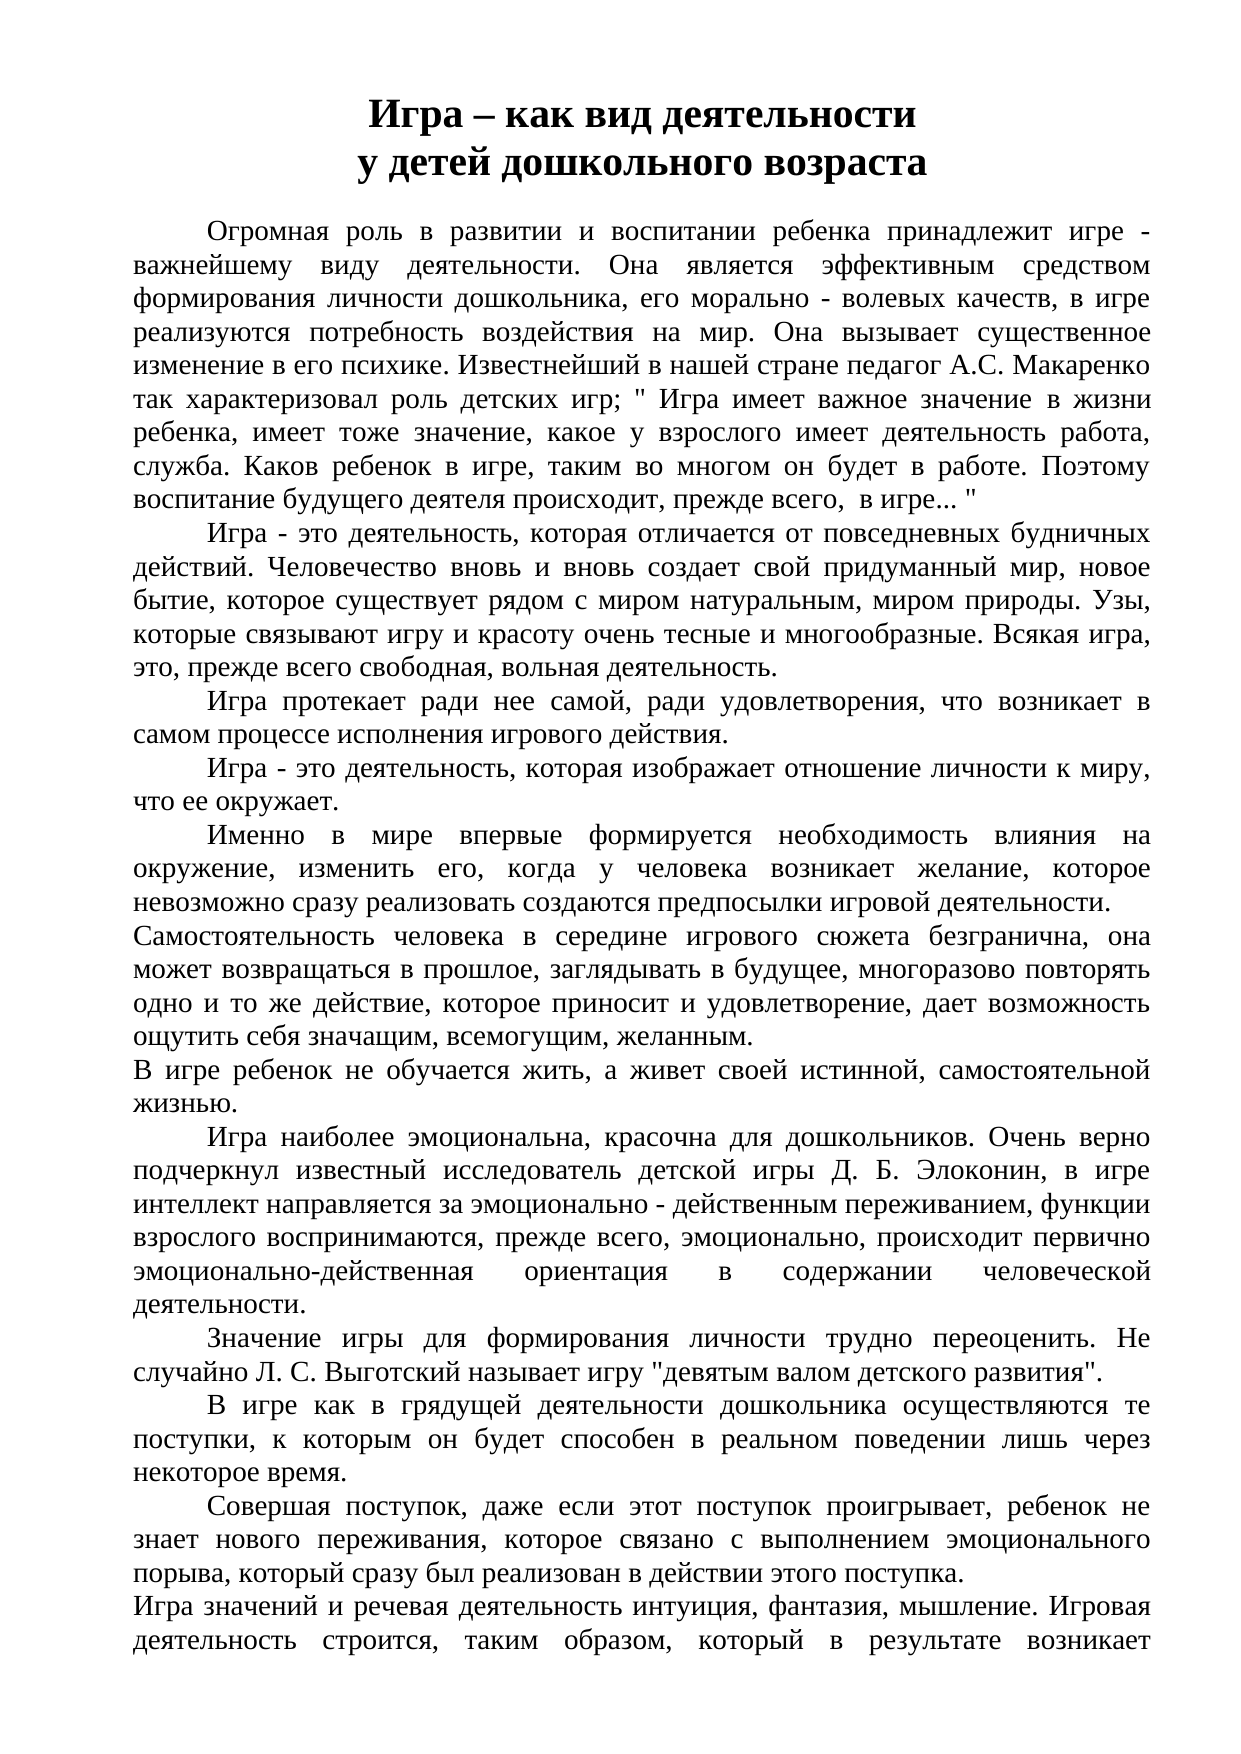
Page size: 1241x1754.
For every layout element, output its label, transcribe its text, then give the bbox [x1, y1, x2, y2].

text Игра протекает ради нее самой, ради удовлетворения, что возникает в самом процессе исполнения игрового действия. [133, 683, 1152, 750]
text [133, 1588, 1152, 1656]
text Значение игры для формирования личности трудно переоценить. Не случайно Л. С. Выготский называет игру "девятым валом детского развития". [133, 1320, 1152, 1387]
text у детей дошкольного возраста [133, 137, 1152, 184]
text В игре ребенок не обучается жить, а живет своей истинной, самостоятельной жизнью. [133, 1052, 1152, 1119]
text Игра – как вид деятельности [133, 89, 1152, 137]
text В игре как в грядущей деятельности дошкольника осуществляются те поступки, к которым он будет способен в реальном поведении лишь через некоторое время. [133, 1387, 1152, 1488]
text Игра - это деятельность, которая изображает отношение личности к миру, что ее окружает. [133, 750, 1152, 817]
text Огромная роль в развитии и воспитании ребенка принадлежит игре - важнейшему виду деятельности. Она является эффективным средством формирования личности дошкольника, его морально - волевых качеств, в игре реализуются потребность воздействия на мир. Она вызывает существенное изменение в его психике. Известнейший в нашей стране педагог А.С. Макаренко так характеризовал роль детских игр; " Игра имеет важное значение в жизни ребенка, имеет тоже значение, какое у взрослого имеет деятельность работа, служба. Каков ребенок в игре, таким во многом он будет в работе. Поэтому воспитание будущего деятеля происходит, прежде всего, в игре... " [133, 213, 1152, 515]
text Игра наиболее эмоциональна, красочна для дошкольников. Очень верно подчеркнул известный исследователь детской игры Д. Б. Элоконин, в игре интеллект направляется за эмоционально - действенным переживанием, функции взрослого воспринимаются, прежде всего, эмоционально, происходит первично эмоционально-действенная ориентация в содержании человеческой деятельности. [133, 1119, 1152, 1320]
text Игра - это деятельность, которая отличается от повседневных будничных действий. Человечество вновь и вновь создает свой придуманный мир, новое бытие, которое существует рядом с миром натуральным, миром природы. Узы, которые связывают игру и красоту очень тесные и многообразные. Всякая игра, это, прежде всего свободная, вольная деятельность. [133, 515, 1152, 683]
text Самостоятельность человека в середине игрового сюжета безгранична, она может возвращаться в прошлое, заглядывать в будущее, многоразово повторять одно и то же действие, которое приносит и удовлетворение, дает возможность ощутить себя значащим, всемогущим, желанным. [133, 918, 1152, 1052]
text Совершая поступок, даже если этот поступок проигрывает, ребенок не знает нового переживания, которое связано с выполнением эмоционального порыва, который сразу был реализован в действии этого поступка. [133, 1488, 1152, 1588]
text Именно в мире впервые формируется необходимость влияния на окружение, изменить его, когда у человека возникает желание, которое невозможно сразу реализовать создаются предпосылки игровой деятельности. [133, 817, 1152, 918]
